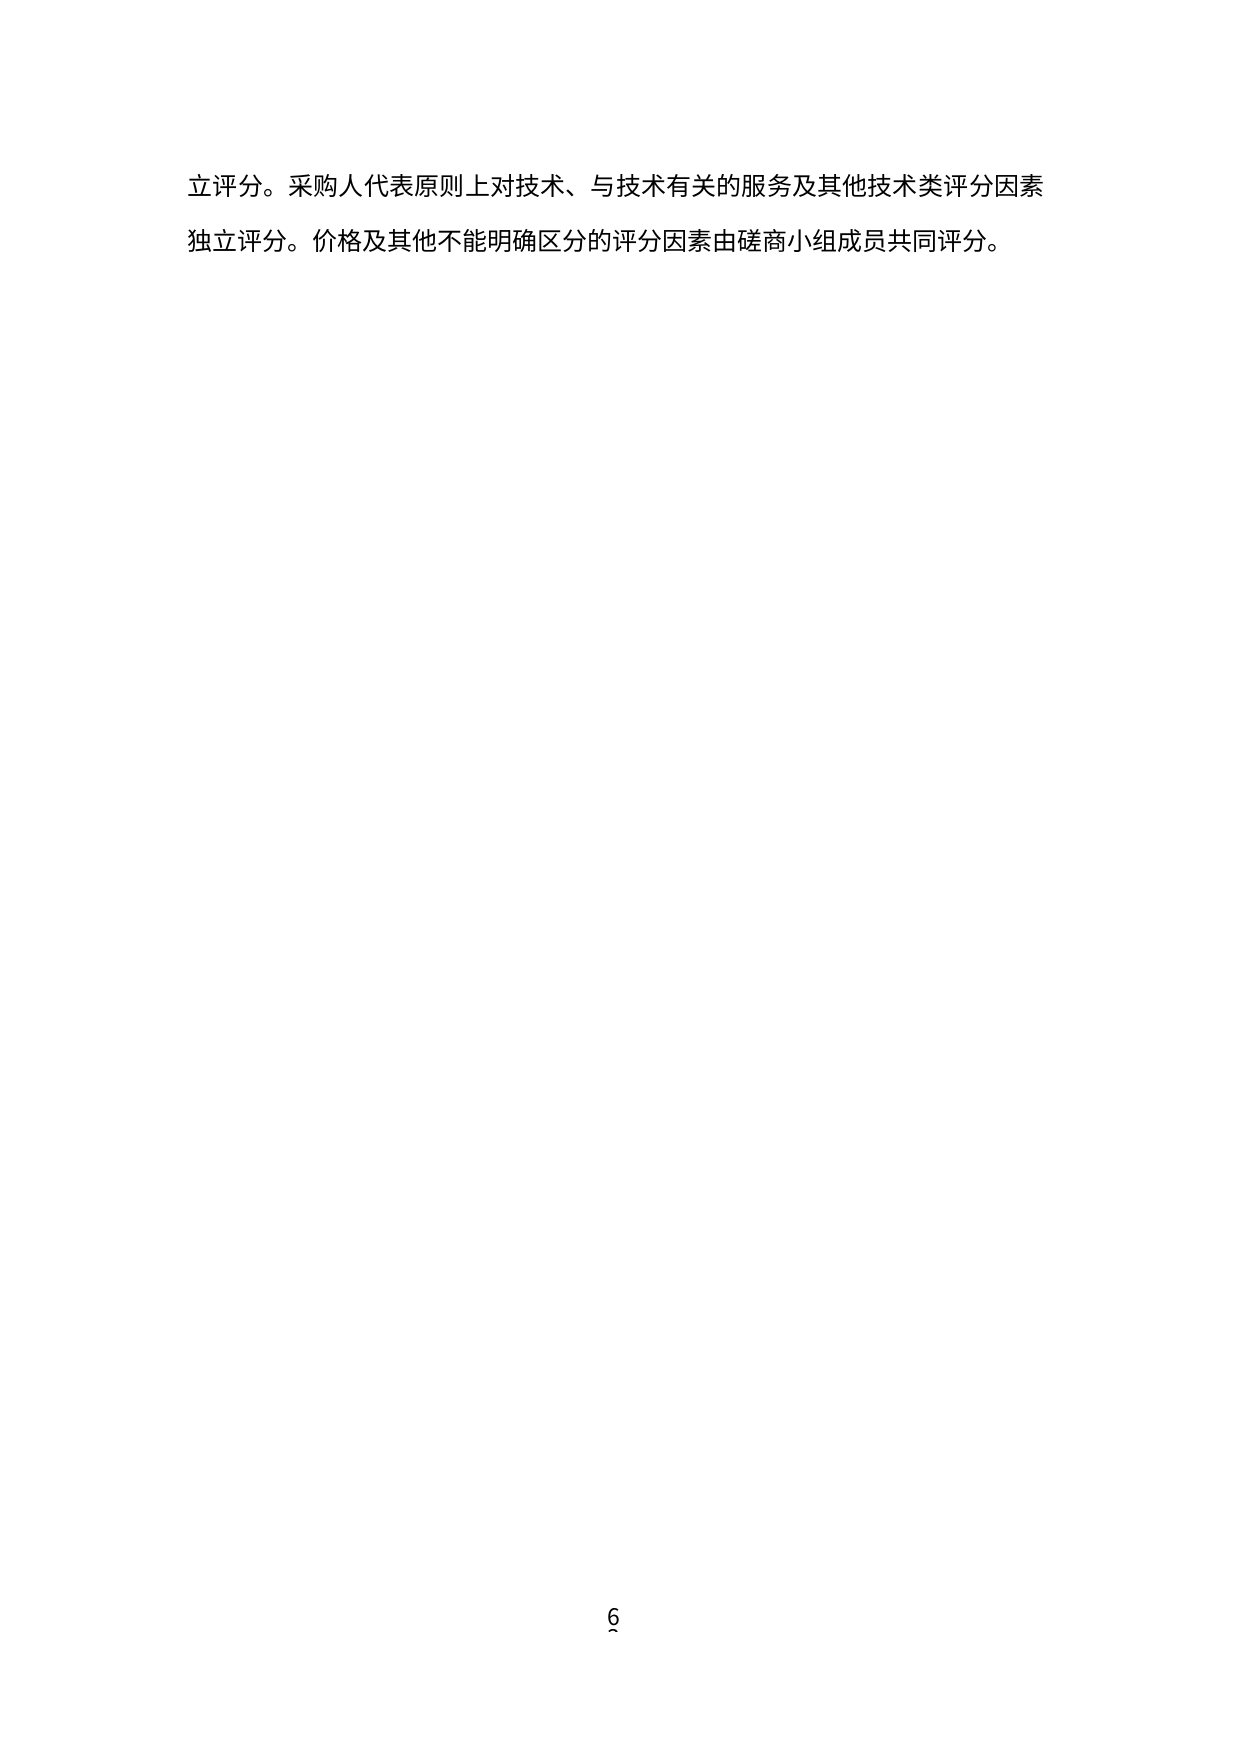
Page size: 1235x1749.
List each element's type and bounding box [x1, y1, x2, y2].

list [187, 167, 1047, 258]
